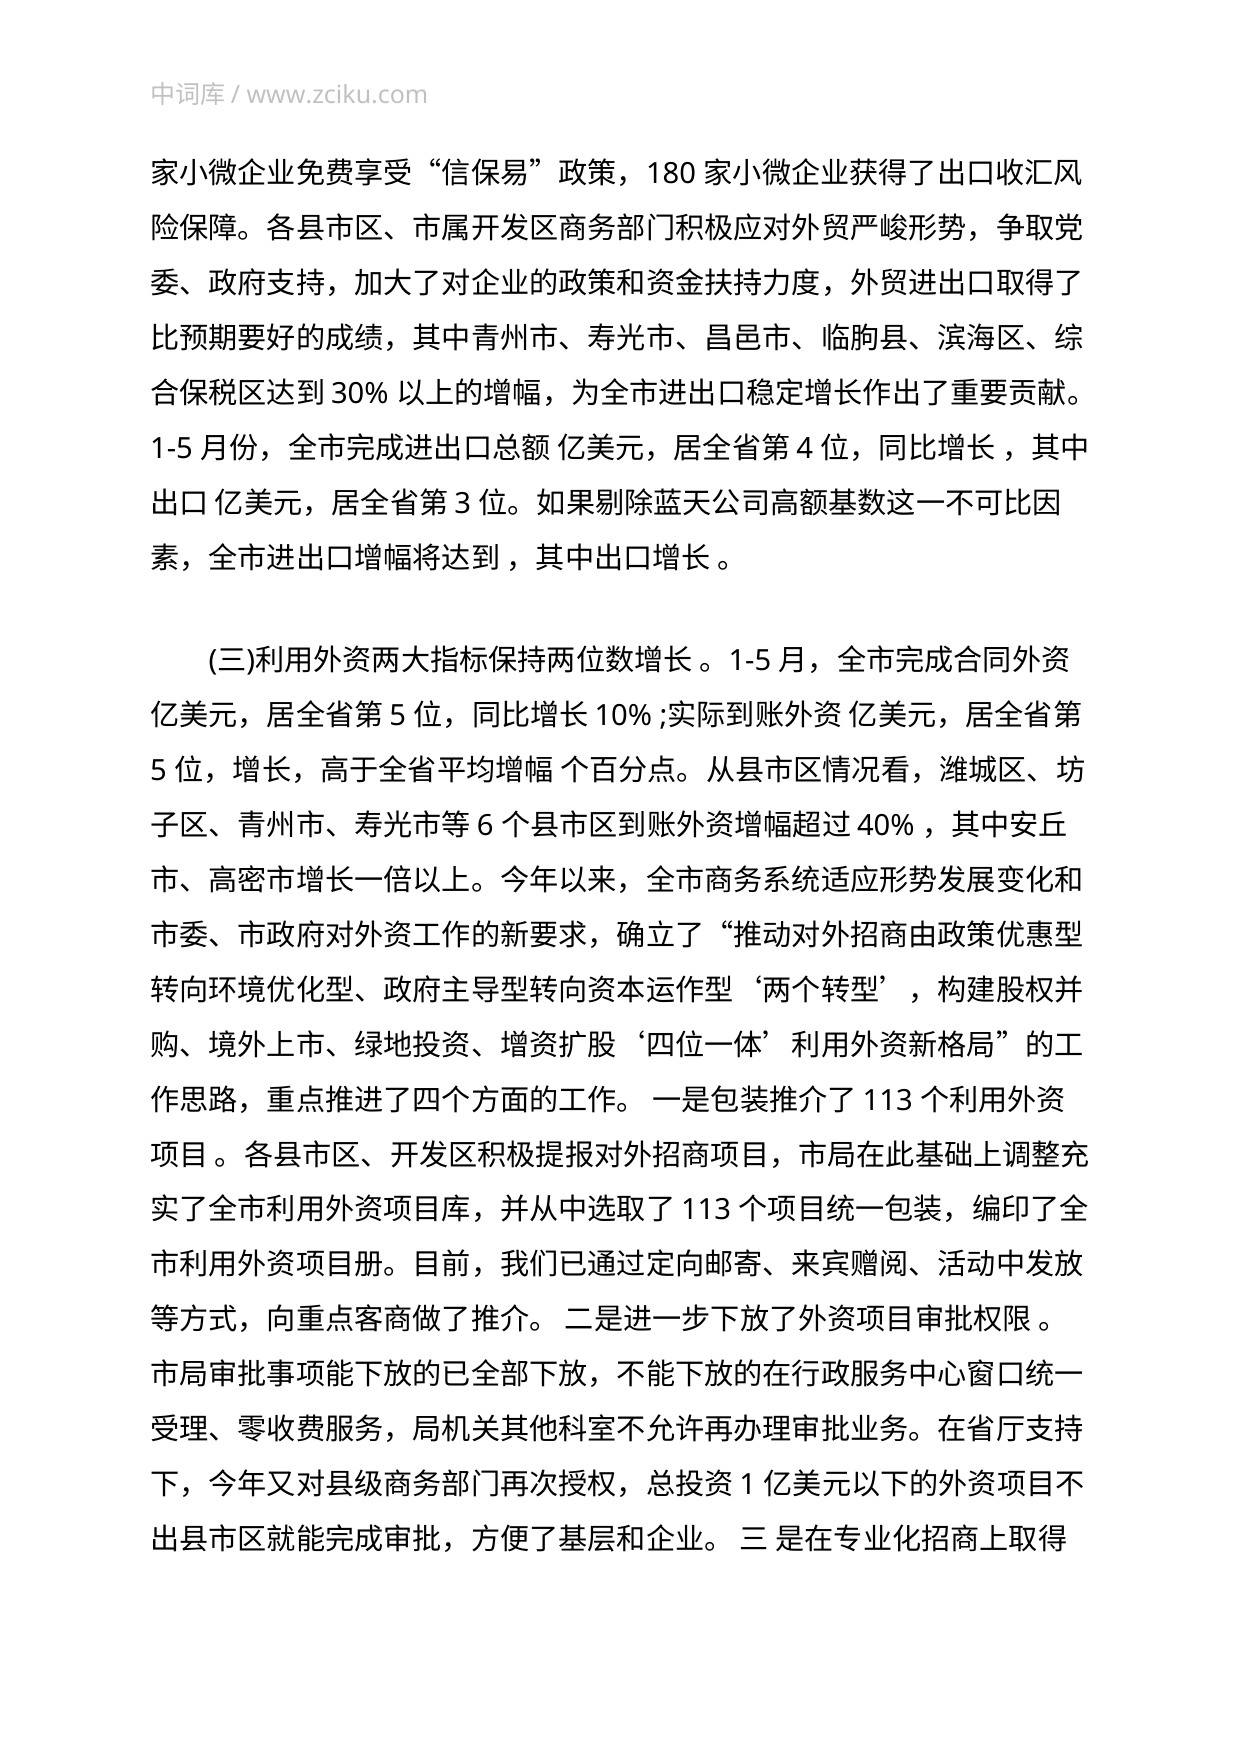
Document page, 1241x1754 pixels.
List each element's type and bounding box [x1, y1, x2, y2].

text [150, 636, 1090, 1558]
text [150, 150, 1090, 577]
